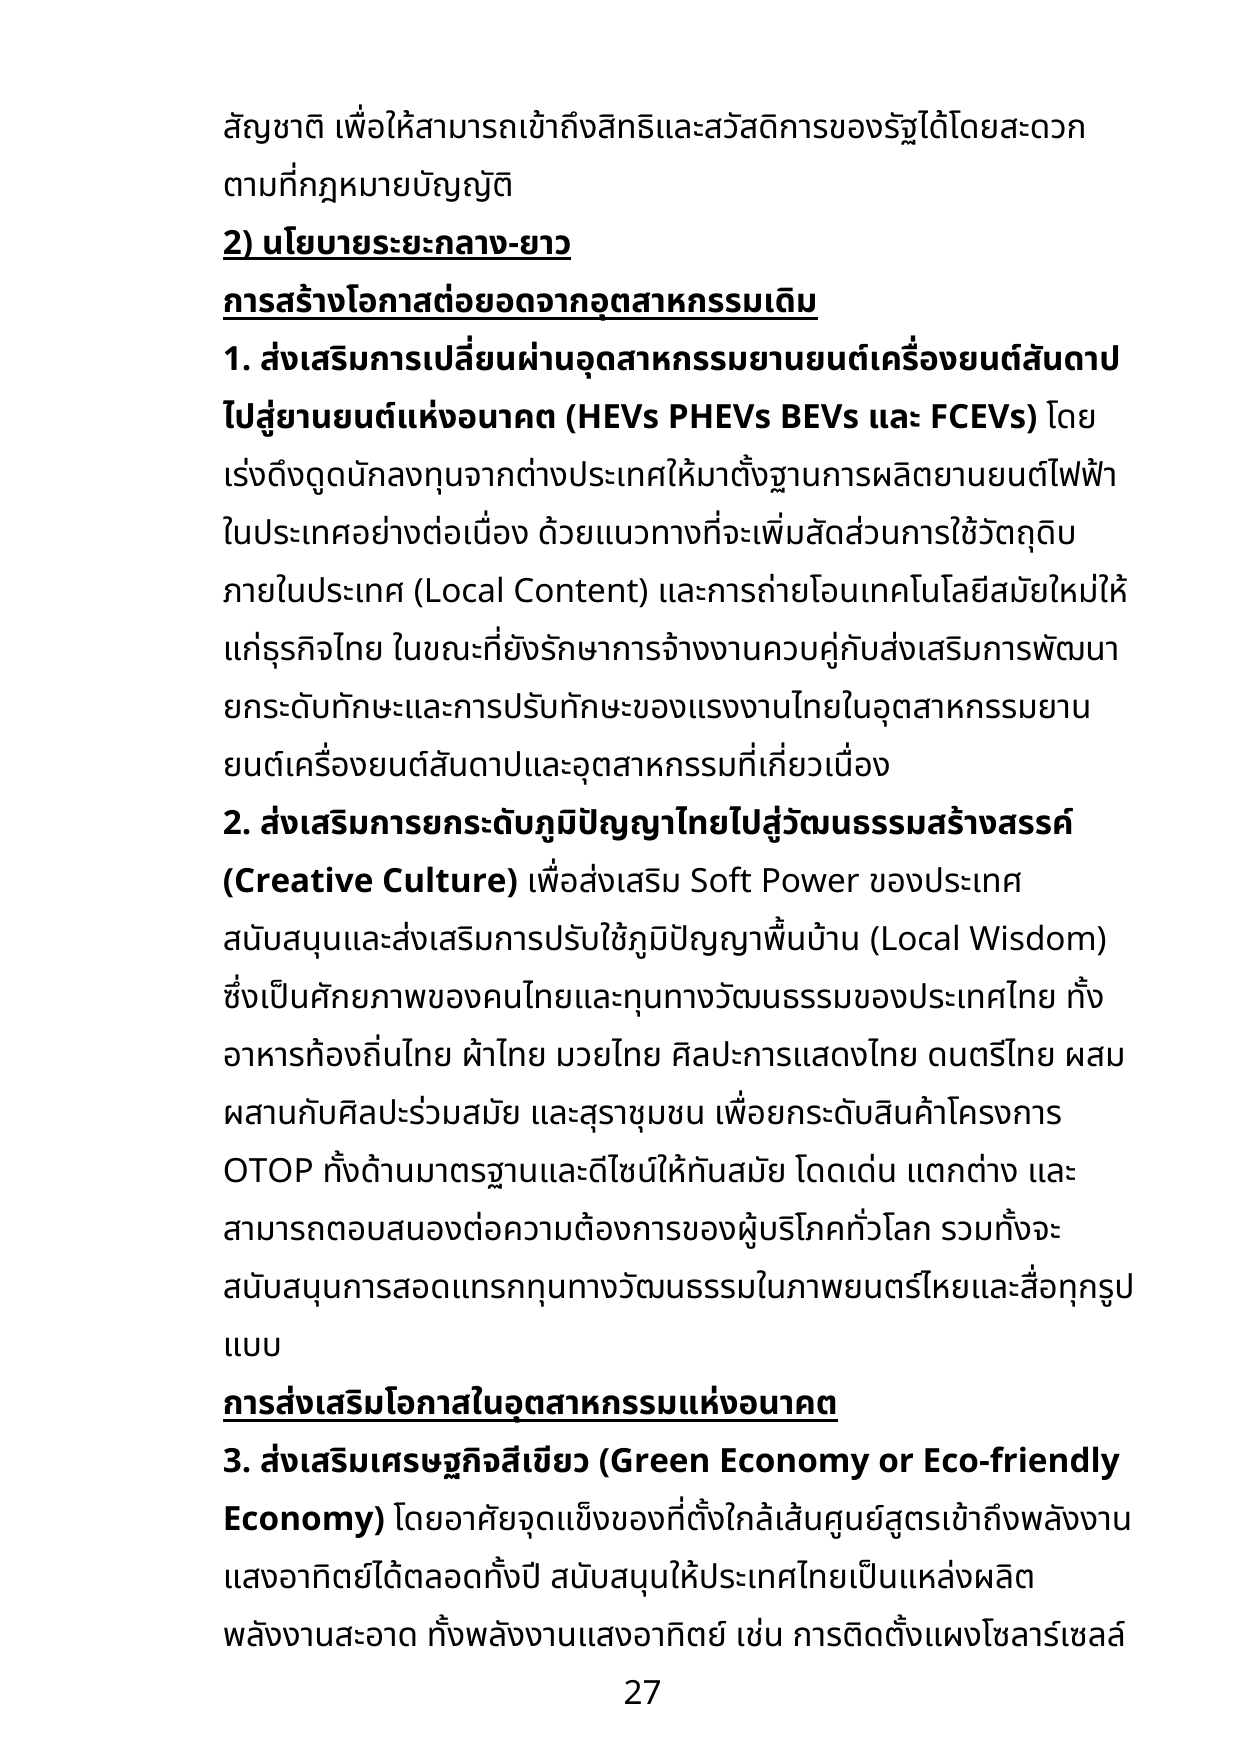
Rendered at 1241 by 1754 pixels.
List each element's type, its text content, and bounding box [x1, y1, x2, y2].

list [223, 103, 1137, 211]
list 2) นโยบายระยะกลาง-ยาว [223, 219, 1137, 269]
list การส่งเสริมโอกาสในอุตสาหกรรมแห่งอนาคต [223, 1379, 1137, 1429]
list 1. ส่งเสริมการเปลี่ยนผ่านอุดสาหกรรมยานยนต์เครื่องยนต์สันดาปไปสู่ยานยนต์แห่งอนาคต (HEVs PHEVs BEVs และ FCEVs) โดยเร่งดึงดูดนักลงทุนจากต่างประเทศให้มาตั้งฐานการผลิตยานยนต์ไฟฟ้าในประเทศอย่างต่อเนื่อง ด้วยแนวทางที่จะเพิ่มสัดส่วนการใช้วัตถุดิบภายในประเทศ (Local Content) และการถ่ายโอนเทคโนโลยีสมัยใหม่ให้แก่ธุรกิจไทย ในขณะที่ยังรักษาการจ้างงานควบคู่กับส่งเสริมการพัฒนายกระดับทักษะและการปรับทักษะของแรงงานไทยในอุตสาหกรรมยานยนต์เครื่องยนต์สันดาปและอุตสาหกรรมที่เกี่ยวเนื่อง [223, 335, 1137, 791]
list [223, 1437, 1137, 1661]
list การสร้างโอกาสต่อยอดจากอุตสาหกรรมเดิม [223, 277, 1137, 327]
list 2. ส่งเสริมการยกระดับภูมิปัญญาไทยไปสู่วัฒนธรรมสร้างสรรค์ (Creative Culture) เพื่อส่งเสริม Soft Power ของประเทศ สนับสนุนและส่งเสริมการปรับใช้ภูมิปัญญาพื้นบ้าน (Local Wisdom) ซึ่งเป็นศักยภาพของคนไทยและทุนทางวัฒนธรรมของประเทศไทย ทั้งอาหารท้องถิ่นไทย ผ้าไทย มวยไทย ศิลปะการแสดงไทย ดนตรีไทย ผสมผสานกับศิลปะร่วมสมัย และสุราชุมชน เพื่อยกระดับสินค้าโครงการ OTOP ทั้งด้านมาตรฐานและดีไซน์ให้ทันสมัย โดดเด่น แตกต่าง และสามารถตอบสนองต่อความต้องการของผู้บริโภคทั่วโลก รวมทั้งจะสนับสนุนการสอดแทรกทุนทางวัฒนธรรมในภาพยนตร์ไหยและสื่อทุกรูปแบบ [223, 799, 1137, 1371]
